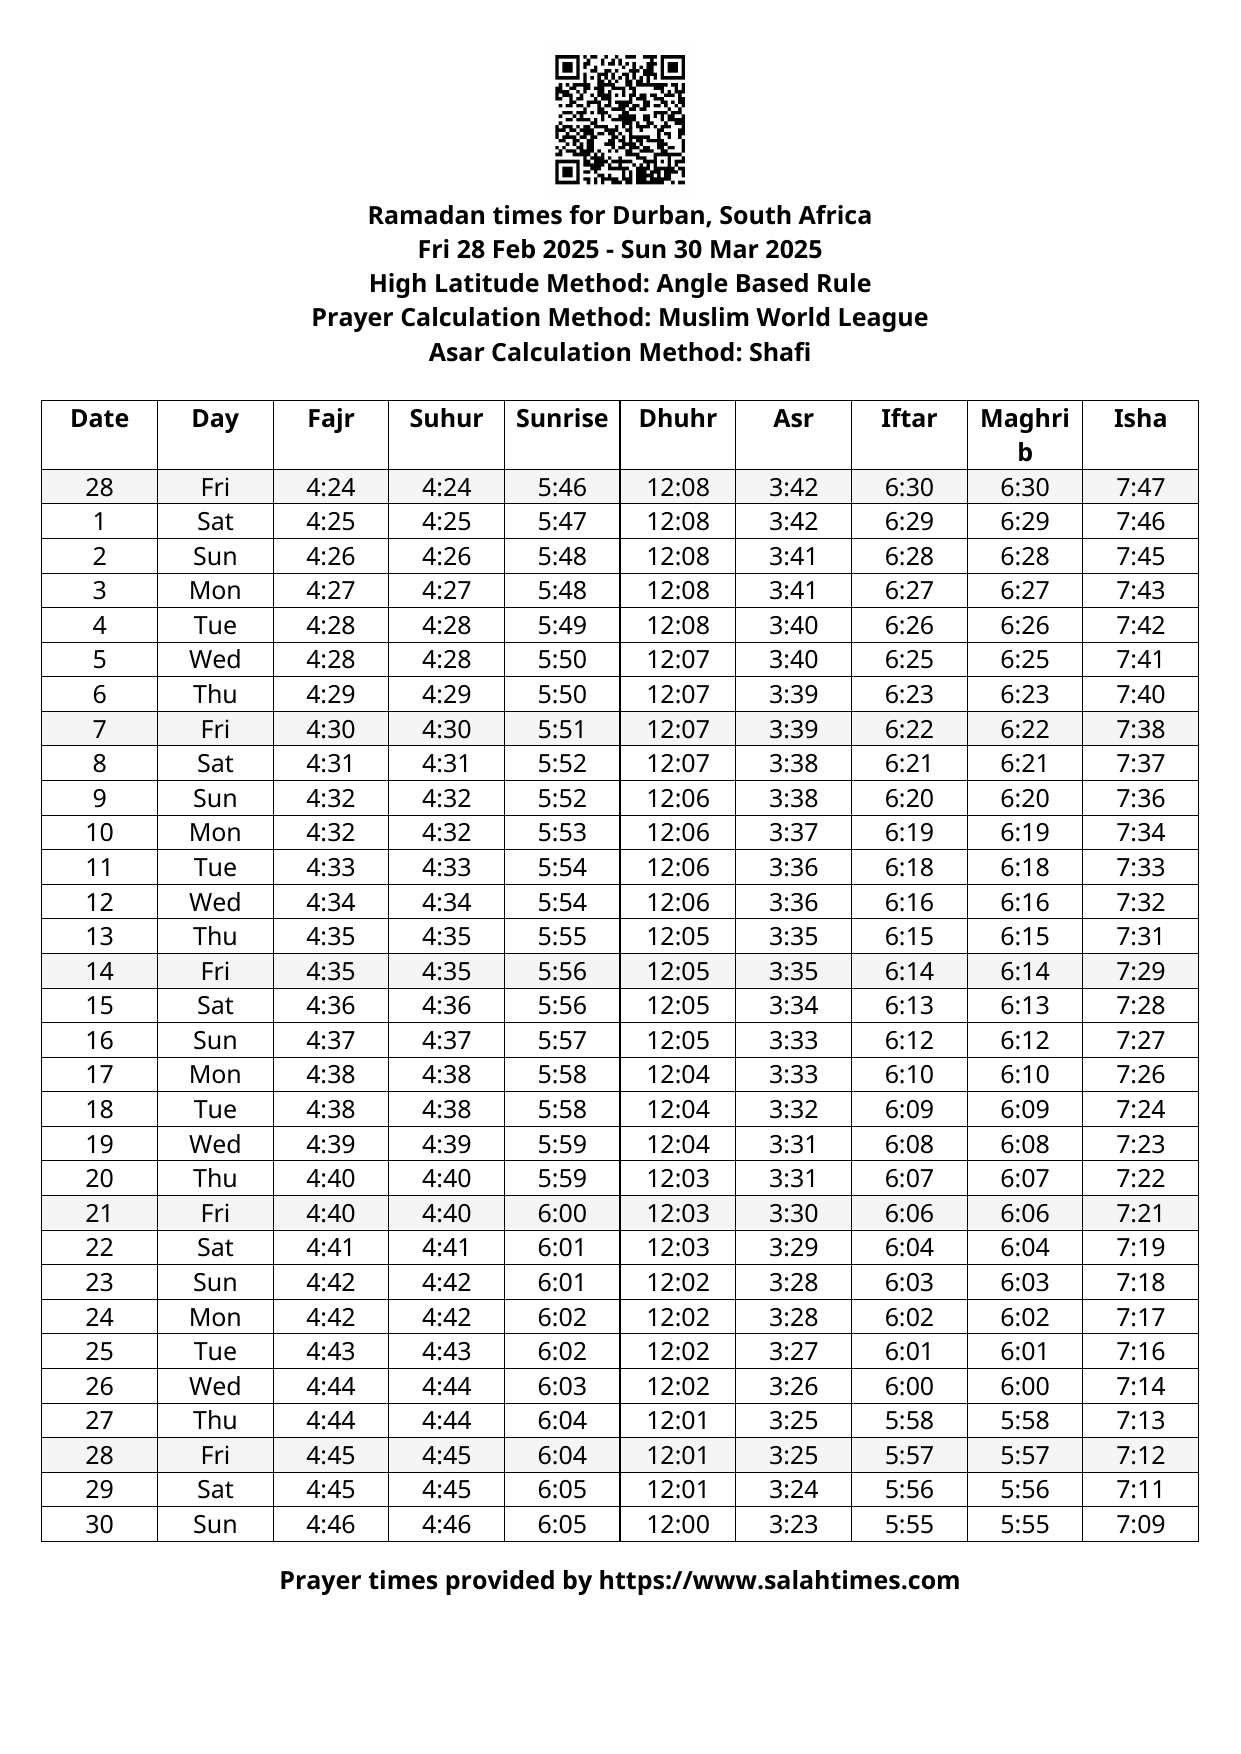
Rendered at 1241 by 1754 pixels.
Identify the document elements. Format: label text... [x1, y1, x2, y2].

table_cell 4:46 [389, 1507, 504, 1541]
table_cell 5:52 [505, 781, 619, 814]
table_cell 6:10 [968, 1058, 1082, 1091]
table_cell 12:05 [621, 954, 735, 987]
table_cell 6:07 [968, 1161, 1082, 1195]
table_cell 4:41 [274, 1231, 388, 1264]
table_cell 3:31 [736, 1161, 851, 1195]
table_cell 4:45 [274, 1473, 388, 1506]
table_cell 4:28 [274, 608, 388, 642]
table_cell 4:24 [274, 470, 388, 503]
table_cell 6:00 [505, 1196, 619, 1229]
table_cell 4:24 [389, 470, 504, 503]
table_cell 6:12 [852, 1023, 967, 1057]
table_cell 3 [42, 574, 157, 607]
table_cell 29 [42, 1473, 157, 1506]
table_cell 5:49 [505, 608, 619, 642]
table_cell 3:25 [736, 1404, 851, 1437]
table_cell 3:39 [736, 677, 851, 711]
table_cell 5:59 [505, 1161, 619, 1195]
table_cell 28 [42, 1438, 157, 1472]
table_cell 5:46 [505, 470, 619, 503]
table_cell 5:52 [505, 746, 619, 780]
table_cell 6:16 [852, 885, 967, 918]
table_cell 6:30 [968, 470, 1082, 503]
table_cell 5 [42, 643, 157, 676]
table_cell 19 [42, 1127, 157, 1160]
table_cell 4:38 [389, 1058, 504, 1091]
table_cell 4:42 [389, 1265, 504, 1299]
table_cell 4:29 [389, 677, 504, 711]
table_cell 20 [42, 1161, 157, 1195]
table_cell 6:18 [852, 850, 967, 884]
table_cell 7:23 [1083, 1127, 1198, 1160]
table_cell 3:23 [736, 1507, 851, 1541]
text Fri 28 Feb 2025 - Sun 30 Mar 2025 [42, 232, 1198, 266]
table_cell 4:44 [389, 1369, 504, 1402]
table_cell 4:42 [274, 1265, 388, 1299]
table_cell Tue [158, 1334, 273, 1368]
table_cell 3:36 [736, 885, 851, 918]
table_cell 6:03 [968, 1265, 1082, 1299]
table_cell 12:01 [621, 1473, 735, 1506]
table_cell Tue [158, 1092, 273, 1126]
table_cell 4:35 [274, 954, 388, 987]
table_cell Wed [158, 885, 273, 918]
table_cell 5:58 [505, 1058, 619, 1091]
table_header Fajr [274, 401, 388, 469]
table_cell 4:30 [274, 712, 388, 745]
table_cell 14 [42, 954, 157, 987]
table_cell 4:30 [389, 712, 504, 745]
table_cell 7:37 [1083, 746, 1198, 780]
table_cell 12 [42, 885, 157, 918]
table_cell 6:20 [852, 781, 967, 814]
table_cell 3:40 [736, 643, 851, 676]
table_cell 4:32 [274, 781, 388, 814]
table_cell 6:02 [852, 1300, 967, 1333]
table_cell 7:32 [1083, 885, 1198, 918]
table_cell 23 [42, 1265, 157, 1299]
table_cell 4:42 [389, 1300, 504, 1333]
table_cell 4:28 [274, 643, 388, 676]
table_cell Sat [158, 989, 273, 1022]
table_cell 3:42 [736, 470, 851, 503]
table_cell 6:06 [852, 1196, 967, 1229]
table_cell 7:13 [1083, 1404, 1198, 1437]
table_cell 6:05 [505, 1473, 619, 1506]
table_cell 12:01 [621, 1404, 735, 1437]
table_cell Fri [158, 712, 273, 745]
table_cell 7:46 [1083, 504, 1198, 538]
table_cell 6:00 [968, 1369, 1082, 1402]
table_header Sunrise [505, 401, 619, 469]
table_cell 12:07 [621, 677, 735, 711]
table_cell 6:03 [852, 1265, 967, 1299]
table_cell 4:37 [389, 1023, 504, 1057]
table_cell 28 [42, 470, 157, 503]
table_cell 7:45 [1083, 539, 1198, 572]
table_cell 4:28 [389, 643, 504, 676]
table_cell 4:35 [389, 919, 504, 953]
table_cell Sat [158, 746, 273, 780]
table_cell 6:04 [505, 1438, 619, 1472]
table_cell 4:33 [389, 850, 504, 884]
table_cell 12:05 [621, 1023, 735, 1057]
table_cell 4:33 [274, 850, 388, 884]
table_cell 13 [42, 919, 157, 953]
table_cell 7:24 [1083, 1092, 1198, 1126]
table_cell 12:01 [621, 1438, 735, 1472]
table_cell 6:22 [852, 712, 967, 745]
table_cell 7:22 [1083, 1161, 1198, 1195]
table_cell 4:40 [389, 1196, 504, 1229]
table_cell 24 [42, 1300, 157, 1333]
table_cell 3:41 [736, 539, 851, 572]
table_cell 6:25 [852, 643, 967, 676]
table_cell 3:42 [736, 504, 851, 538]
table_cell 6:26 [852, 608, 967, 642]
text Ramadan times for Durban, South Africa [42, 198, 1198, 232]
table_cell Sun [158, 1023, 273, 1057]
table_cell 4:35 [274, 919, 388, 953]
table_cell 6:01 [505, 1231, 619, 1264]
table_cell 5:58 [968, 1404, 1082, 1437]
text Prayer Calculation Method: Muslim World League [42, 300, 1198, 334]
table_cell 12:07 [621, 712, 735, 745]
table_cell 7:38 [1083, 712, 1198, 745]
table_cell 5:57 [968, 1438, 1082, 1472]
table_cell Sat [158, 504, 273, 538]
table_cell Sun [158, 781, 273, 814]
table_cell 12:08 [621, 539, 735, 572]
table_cell Thu [158, 677, 273, 711]
table_cell 4:26 [274, 539, 388, 572]
table_cell 16 [42, 1023, 157, 1057]
table_cell 4:28 [389, 608, 504, 642]
table_cell 4:25 [389, 504, 504, 538]
table_cell 12:02 [621, 1300, 735, 1333]
table_cell 6:04 [968, 1231, 1082, 1264]
table_cell 12:04 [621, 1127, 735, 1160]
table_cell 7:42 [1083, 608, 1198, 642]
table_cell 6:08 [852, 1127, 967, 1160]
table_cell 6:02 [505, 1300, 619, 1333]
table_header Date [42, 401, 157, 469]
table_cell 12:02 [621, 1265, 735, 1299]
table_cell Fri [158, 1438, 273, 1472]
table_cell 3:32 [736, 1092, 851, 1126]
table_cell 6:14 [968, 954, 1082, 987]
table_cell 12:08 [621, 470, 735, 503]
table_cell 6 [42, 677, 157, 711]
table_cell 6:01 [505, 1265, 619, 1299]
table_cell 7 [42, 712, 157, 745]
table_cell 4:40 [389, 1161, 504, 1195]
table_cell 5:59 [505, 1127, 619, 1160]
table_cell 3:36 [736, 850, 851, 884]
table_cell 4:32 [389, 781, 504, 814]
table_cell 5:55 [852, 1507, 967, 1541]
table_cell Thu [158, 919, 273, 953]
table_cell 4:26 [389, 539, 504, 572]
table_cell 10 [42, 816, 157, 849]
table_cell 7:47 [1083, 470, 1198, 503]
table_cell 7:34 [1083, 816, 1198, 849]
text High Latitude Method: Angle Based Rule [42, 266, 1198, 300]
table_cell 12:04 [621, 1058, 735, 1091]
table_cell 6:13 [968, 989, 1082, 1022]
table_cell 12:06 [621, 850, 735, 884]
table_cell Sun [158, 1265, 273, 1299]
text Prayer times provided by https://www.salahtimes.com [42, 1563, 1198, 1597]
table_cell Thu [158, 1161, 273, 1195]
table_cell 6:01 [852, 1334, 967, 1368]
table_cell 12:00 [621, 1507, 735, 1541]
table_cell 2 [42, 539, 157, 572]
table_cell 4:44 [274, 1369, 388, 1402]
table_cell Mon [158, 1300, 273, 1333]
table_cell 1 [42, 504, 157, 538]
table_cell 3:30 [736, 1196, 851, 1229]
table_cell 18 [42, 1092, 157, 1126]
table_header Dhuhr [621, 401, 735, 469]
table_cell 12:03 [621, 1161, 735, 1195]
table_cell 5:54 [505, 885, 619, 918]
table_cell 5:47 [505, 504, 619, 538]
table_cell Wed [158, 1127, 273, 1160]
table_cell 27 [42, 1404, 157, 1437]
table_cell 7:29 [1083, 954, 1198, 987]
table_cell 4:31 [274, 746, 388, 780]
table_cell 8 [42, 746, 157, 780]
table_cell 3:38 [736, 781, 851, 814]
table_cell 4:45 [274, 1438, 388, 1472]
table_cell 12:08 [621, 574, 735, 607]
table_cell 7:41 [1083, 643, 1198, 676]
table_cell 3:29 [736, 1231, 851, 1264]
table_cell 5:56 [852, 1473, 967, 1506]
table_cell 4:27 [389, 574, 504, 607]
table_cell 12:07 [621, 746, 735, 780]
table_cell 12:05 [621, 989, 735, 1022]
table_cell 4:44 [389, 1404, 504, 1437]
table_cell 12:02 [621, 1334, 735, 1368]
table_cell 12:07 [621, 643, 735, 676]
table_cell 3:33 [736, 1058, 851, 1091]
table_cell 6:22 [968, 712, 1082, 745]
table_cell 7:18 [1083, 1265, 1198, 1299]
table_cell 5:56 [505, 989, 619, 1022]
table_cell 7:11 [1083, 1473, 1198, 1506]
table_cell 5:58 [852, 1404, 967, 1437]
table_cell 5:55 [968, 1507, 1082, 1541]
table_cell 6:01 [968, 1334, 1082, 1368]
table_header Asr [736, 401, 851, 469]
table_cell 7:19 [1083, 1231, 1198, 1264]
table_cell 3:35 [736, 954, 851, 987]
table_cell 6:16 [968, 885, 1082, 918]
table_cell 3:34 [736, 989, 851, 1022]
table_cell 4:44 [274, 1404, 388, 1437]
table_cell 5:56 [968, 1473, 1082, 1506]
table_cell 3:33 [736, 1023, 851, 1057]
table_cell 4:39 [389, 1127, 504, 1160]
table_header Suhur [389, 401, 504, 469]
table_cell 22 [42, 1231, 157, 1264]
table_cell 5:57 [505, 1023, 619, 1057]
table_cell 4:34 [274, 885, 388, 918]
table_cell 5:53 [505, 816, 619, 849]
table_cell 4:41 [389, 1231, 504, 1264]
table_cell 12:08 [621, 504, 735, 538]
table_cell 7:26 [1083, 1058, 1198, 1091]
table_cell 6:14 [852, 954, 967, 987]
table_cell 4:38 [389, 1092, 504, 1126]
table_cell 4:25 [274, 504, 388, 538]
table_cell 6:21 [852, 746, 967, 780]
table_cell 6:13 [852, 989, 967, 1022]
table_cell 6:15 [852, 919, 967, 953]
table_cell 6:09 [968, 1092, 1082, 1126]
table_cell 4:38 [274, 1058, 388, 1091]
table_cell 5:48 [505, 539, 619, 572]
table_cell 3:37 [736, 816, 851, 849]
picture [542, 41, 699, 198]
table_cell Wed [158, 643, 273, 676]
table_cell 6:29 [968, 504, 1082, 538]
table_cell 6:27 [852, 574, 967, 607]
table_cell 17 [42, 1058, 157, 1091]
table_cell 6:10 [852, 1058, 967, 1091]
table_cell 5:56 [505, 954, 619, 987]
table_cell 4:43 [274, 1334, 388, 1368]
table_cell 25 [42, 1334, 157, 1368]
table_cell 6:05 [505, 1507, 619, 1541]
table_cell 3:35 [736, 919, 851, 953]
table_cell 6:27 [968, 574, 1082, 607]
table_cell 5:50 [505, 677, 619, 711]
table_cell 7:16 [1083, 1334, 1198, 1368]
table_cell 6:04 [852, 1231, 967, 1264]
table_cell 7:27 [1083, 1023, 1198, 1057]
table_cell 7:40 [1083, 677, 1198, 711]
table_cell 6:19 [852, 816, 967, 849]
table_cell 6:23 [852, 677, 967, 711]
table_cell Tue [158, 608, 273, 642]
table_cell 30 [42, 1507, 157, 1541]
table_cell 3:40 [736, 608, 851, 642]
table_cell 7:43 [1083, 574, 1198, 607]
table_cell 4:45 [389, 1438, 504, 1472]
table_cell 3:28 [736, 1265, 851, 1299]
table_cell 6:02 [968, 1300, 1082, 1333]
table_cell 12:03 [621, 1231, 735, 1264]
table_cell Mon [158, 1058, 273, 1091]
table_cell 4:43 [389, 1334, 504, 1368]
table_cell 12:06 [621, 885, 735, 918]
table_cell 7:17 [1083, 1300, 1198, 1333]
table_cell 3:38 [736, 746, 851, 780]
text Asar Calculation Method: Shafi [42, 334, 1198, 368]
table_cell 4:40 [274, 1196, 388, 1229]
table_cell 3:25 [736, 1438, 851, 1472]
table_cell 7:28 [1083, 989, 1198, 1022]
table_cell 6:09 [852, 1092, 967, 1126]
table_cell Fri [158, 954, 273, 987]
table_cell 12:04 [621, 1092, 735, 1126]
table_cell 12:08 [621, 608, 735, 642]
table_cell 4:36 [274, 989, 388, 1022]
table_cell Tue [158, 850, 273, 884]
table_cell 4:37 [274, 1023, 388, 1057]
table_header Day [158, 401, 273, 469]
table_cell 7:12 [1083, 1438, 1198, 1472]
table_cell 15 [42, 989, 157, 1022]
table_cell Sun [158, 539, 273, 572]
table_cell 26 [42, 1369, 157, 1402]
table_cell Sat [158, 1473, 273, 1506]
table_cell 4:35 [389, 954, 504, 987]
table_cell 6:28 [852, 539, 967, 572]
table_cell 12:06 [621, 781, 735, 814]
table_cell 7:09 [1083, 1507, 1198, 1541]
table_cell 5:51 [505, 712, 619, 745]
table_cell 6:30 [852, 470, 967, 503]
table_cell 4:27 [274, 574, 388, 607]
table_cell 6:29 [852, 504, 967, 538]
table_cell 4:46 [274, 1507, 388, 1541]
table_cell 6:21 [968, 746, 1082, 780]
table_cell 6:19 [968, 816, 1082, 849]
table_cell 7:33 [1083, 850, 1198, 884]
table_cell 6:18 [968, 850, 1082, 884]
table_cell 7:31 [1083, 919, 1198, 953]
table_cell Sun [158, 1507, 273, 1541]
table_cell 12:06 [621, 816, 735, 849]
table_cell Thu [158, 1404, 273, 1437]
table_cell 3:41 [736, 574, 851, 607]
table_cell 4:38 [274, 1092, 388, 1126]
table_cell 3:31 [736, 1127, 851, 1160]
table_cell 4:36 [389, 989, 504, 1022]
table_header Maghrib [968, 401, 1082, 469]
table_header Iftar [852, 401, 967, 469]
table_cell 3:27 [736, 1334, 851, 1368]
table_cell 3:28 [736, 1300, 851, 1333]
table_cell 6:20 [968, 781, 1082, 814]
table_header Isha [1083, 401, 1198, 469]
table_cell Mon [158, 816, 273, 849]
table_cell 5:55 [505, 919, 619, 953]
table_cell Wed [158, 1369, 273, 1402]
table_cell 12:02 [621, 1369, 735, 1402]
table_cell 4:29 [274, 677, 388, 711]
table_cell 6:02 [505, 1334, 619, 1368]
table_cell 4:42 [274, 1300, 388, 1333]
table_cell Sat [158, 1231, 273, 1264]
table_cell 4:32 [274, 816, 388, 849]
table_cell 6:26 [968, 608, 1082, 642]
table_cell Fri [158, 1196, 273, 1229]
table_cell Fri [158, 470, 273, 503]
table_cell 3:26 [736, 1369, 851, 1402]
table_cell 3:24 [736, 1473, 851, 1506]
table_cell 7:21 [1083, 1196, 1198, 1229]
table_cell 6:03 [505, 1369, 619, 1402]
table_cell 6:23 [968, 677, 1082, 711]
table_cell 4:40 [274, 1161, 388, 1195]
table_cell 6:12 [968, 1023, 1082, 1057]
table_cell 5:50 [505, 643, 619, 676]
table_cell Mon [158, 574, 273, 607]
table_cell 4:34 [389, 885, 504, 918]
table_cell 6:00 [852, 1369, 967, 1402]
table_cell 6:08 [968, 1127, 1082, 1160]
table_cell 4:31 [389, 746, 504, 780]
table_cell 4:45 [389, 1473, 504, 1506]
table_cell 5:57 [852, 1438, 967, 1472]
table_cell 5:54 [505, 850, 619, 884]
table_cell 9 [42, 781, 157, 814]
table_cell 7:36 [1083, 781, 1198, 814]
table_cell 4:39 [274, 1127, 388, 1160]
table_cell 6:15 [968, 919, 1082, 953]
table_cell 21 [42, 1196, 157, 1229]
table_cell 11 [42, 850, 157, 884]
table_cell 12:05 [621, 919, 735, 953]
table_cell 5:58 [505, 1092, 619, 1126]
table_cell 6:25 [968, 643, 1082, 676]
table_cell 4:32 [389, 816, 504, 849]
table_cell 7:14 [1083, 1369, 1198, 1402]
table_cell 6:06 [968, 1196, 1082, 1229]
table_cell 4 [42, 608, 157, 642]
table_cell 6:28 [968, 539, 1082, 572]
table_cell 6:04 [505, 1404, 619, 1437]
table_cell 3:39 [736, 712, 851, 745]
table_cell 5:48 [505, 574, 619, 607]
table_cell 12:03 [621, 1196, 735, 1229]
table_cell 6:07 [852, 1161, 967, 1195]
